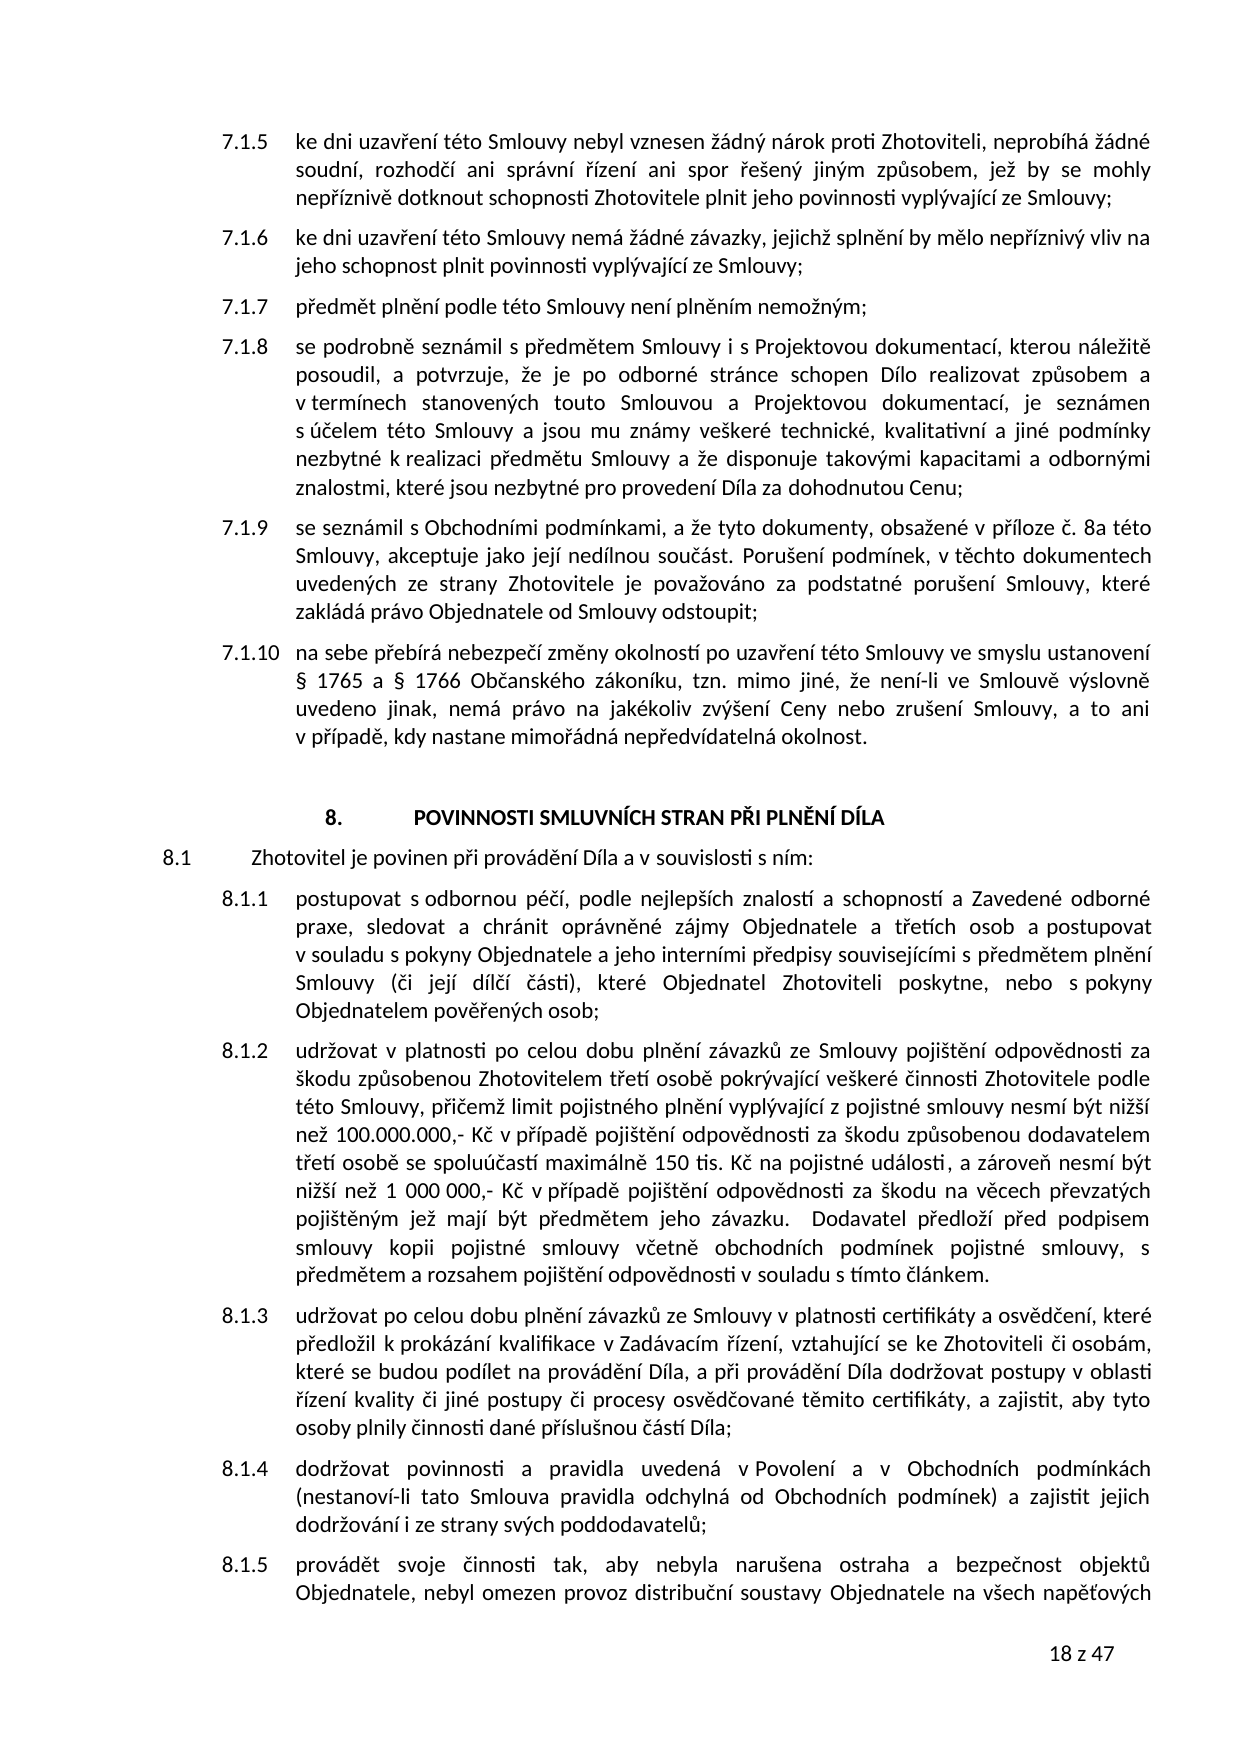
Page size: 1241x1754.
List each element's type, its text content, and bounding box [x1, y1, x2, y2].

subtitle udržovat po celou dobu plnění závazků ze Smlouvy v platnosti certifikáty a osvědčení, které předložil k prokázání kvalifikace v Zadávacím řízení, vztahující se ke Zhotoviteli či osobám, které se budou podílet na provádění Díla, a při provádění Díla dodržovat postupy v oblasti řízení kvality či jiné postupy či procesy osvědčované těmito certifikáty, a zajistit, aby tyto osoby plnily činnosti dané příslušnou částí Díla; [222, 1301, 1152, 1441]
subtitle Zhotovitel je povinen při provádění Díla a v souvislosti s ním: [162, 843, 1152, 871]
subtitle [222, 1550, 1152, 1606]
subtitle se podrobně seznámil s předmětem Smlouvy i s Projektovou dokumentací, kterou náležitě posoudil, a potvrzuje, že je po odborné stránce schopen Dílo realizovat způsobem a v termínech stanovených touto Smlouvou a Projektovou dokumentací, je seznámen s účelem této Smlouvy a jsou mu známy veškeré technické, kvalitativní a jiné podmínky nezbytné k realizaci předmětu Smlouvy a že disponuje takovými kapacitami a odbornými znalostmi, které jsou nezbytné pro provedení Díla za dohodnutou Cenu; [222, 332, 1152, 501]
subtitle udržovat v platnosti po celou dobu plnění závazků ze Smlouvy pojištění odpovědnosti za škodu způsobenou Zhotovitelem třetí osobě pokrývající veškeré činnosti Zhotovitele podle této Smlouvy, přičemž limit pojistného plnění vyplývající z pojistné smlouvy nesmí být nižší než 100.000.000,- Kč v případě pojištění odpovědnosti za škodu způsobenou dodavatelem třetí osobě se spoluúčastí maximálně 150 tis. Kč na pojistné události, a zároveň nesmí být nižší než 1 000 000,- Kč v případě pojištění odpovědnosti za škodu na věcech převzatých pojištěným jež mají být předmětem jeho závazku. Dodavatel předloží před podpisem smlouvy kopii pojistné smlouvy včetně obchodních podmínek pojistné smlouvy, s předmětem a rozsahem pojištění odpovědnosti v souladu s tímto článkem. [222, 1036, 1152, 1289]
subtitle dodržovat povinnosti a pravidla uvedená v Povolení a v Obchodních podmínkách (nestanoví-li tato Smlouva pravidla odchylná od Obchodních podmínek) a zajistit jejich dodržování i ze strany svých poddodavatelů; [222, 1454, 1152, 1538]
subtitle ke dni uzavření této Smlouvy nebyl vznesen žádný nárok proti Zhotoviteli, neprobíhá žádné soudní, rozhodčí ani správní řízení ani spor řešený jiným způsobem, jež by se mohly nepříznivě dotknout schopnosti Zhotovitele plnit jeho povinnosti vyplývající ze Smlouvy; [222, 127, 1152, 211]
subtitle předmět plnění podle této Smlouvy není plněním nemožným; [222, 292, 1152, 320]
subtitle na sebe přebírá nebezpečí změny okolností po uzavření této Smlouvy ve smyslu ustanovení § 1765 a § 1766 Občanského zákoníku, tzn. mimo jiné, že není-li ve Smlouvě výslovně uvedeno jinak, nemá právo na jakékoliv zvýšení Ceny nebo zrušení Smlouvy, a to ani v případě, kdy nastane mimořádná nepředvídatelná okolnost. [222, 638, 1152, 750]
subtitle postupovat s odbornou péčí, podle nejlepších znalostí a schopností a Zavedené odborné praxe, sledovat a chránit oprávněné zájmy Objednatele a třetích osob a postupovat v souladu s pokyny Objednatele a jeho interními předpisy souvisejícími s předmětem plnění Smlouvy (či její dílčí části), které Objednatel Zhotoviteli poskytne, nebo s pokyny Objednatelem pověřených osob; [222, 884, 1152, 1024]
subtitle povinnosti SMLUVNÍCH stran při plnění díla [325, 803, 1152, 831]
subtitle se seznámil s Obchodními podmínkami, a že tyto dokumenty, obsažené v příloze č. 8a této Smlouvy, akceptuje jako její nedílnou součást. Porušení podmínek, v těchto dokumentech uvedených ze strany Zhotovitele je považováno za podstatné porušení Smlouvy, které zakládá právo Objednatele od Smlouvy odstoupit; [222, 513, 1152, 625]
subtitle ke dni uzavření této Smlouvy nemá žádné závazky, jejichž splnění by mělo nepříznivý vliv na jeho schopnost plnit povinnosti vyplývající ze Smlouvy; [222, 223, 1152, 279]
